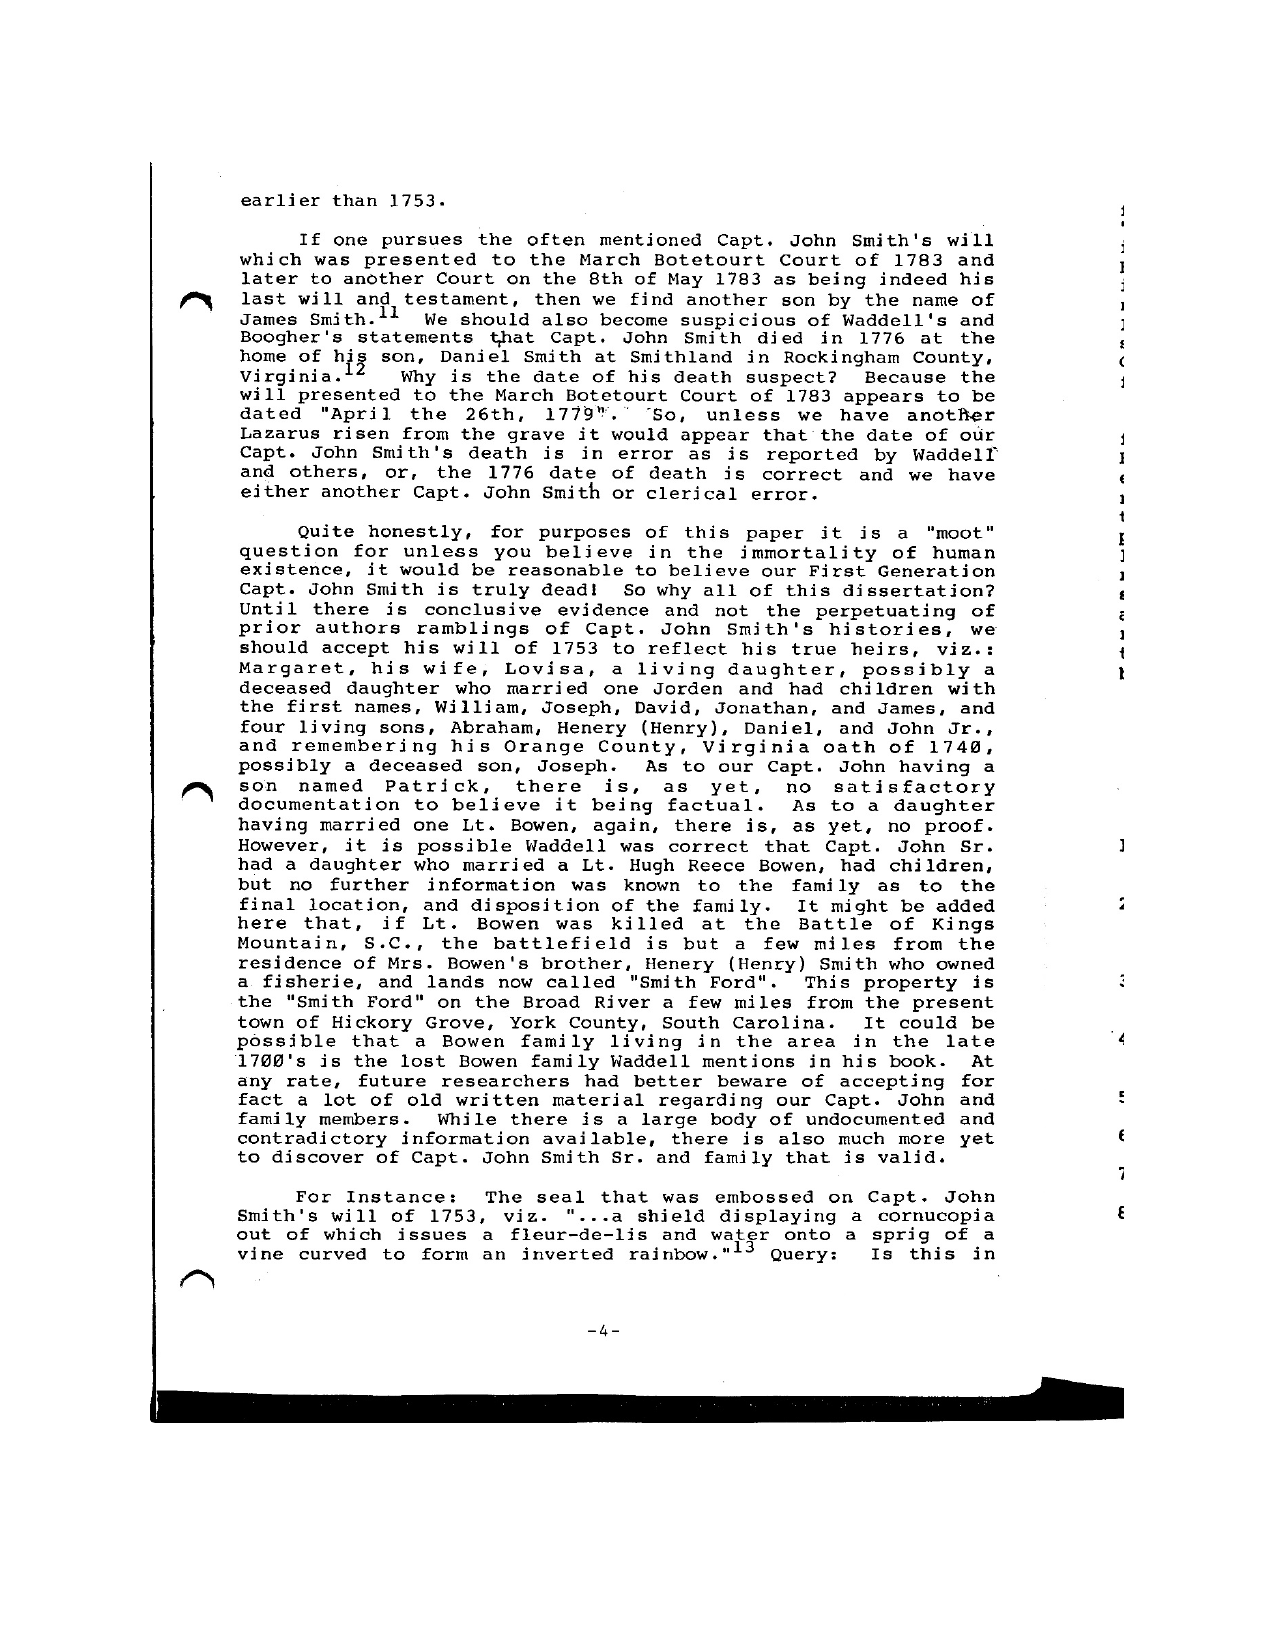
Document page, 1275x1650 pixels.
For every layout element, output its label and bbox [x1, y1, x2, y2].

picture [150, 150, 1124, 1423]
